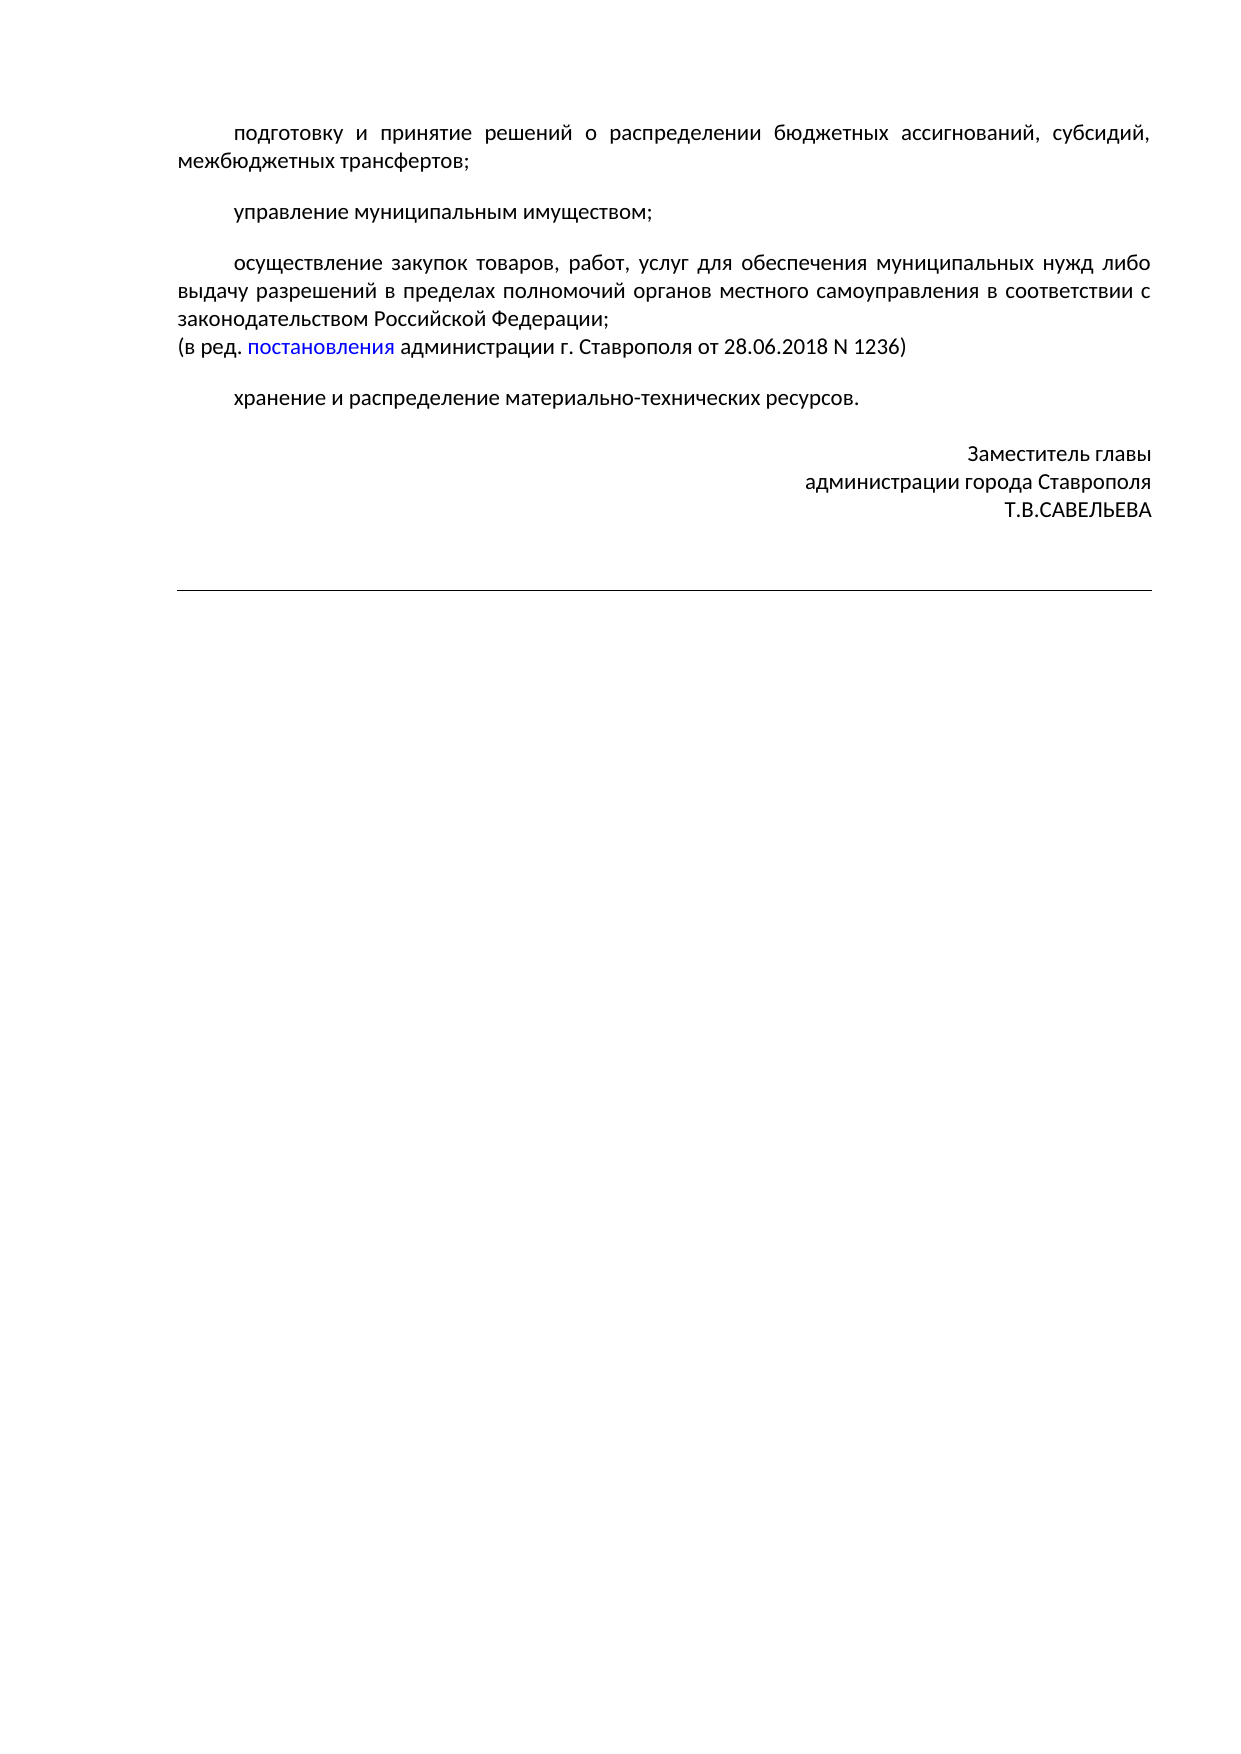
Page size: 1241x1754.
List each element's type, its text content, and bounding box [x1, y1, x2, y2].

text осуществление закупок товаров, работ, услуг для обеспечения муниципальных нужд либо выдачу разрешений в пределах полномочий органов местного самоуправления в соответствии с законодательством Российской Федерации; [177, 248, 1152, 332]
text администрации города Ставрополя [177, 467, 1152, 495]
text Т.В.САВЕЛЬЕВА [177, 495, 1152, 523]
text подготовку и принятие решений о распределении бюджетных ассигнований, субсидий, межбюджетных трансфертов; [177, 118, 1152, 174]
text хранение и распределение материально-технических ресурсов. [177, 383, 1152, 411]
text управление муниципальным имуществом; [177, 197, 1152, 225]
text Заместитель главы [177, 439, 1152, 467]
text (в ред. постановления администрации г. Ставрополя от 28.06.2018 N 1236) [177, 332, 1152, 360]
